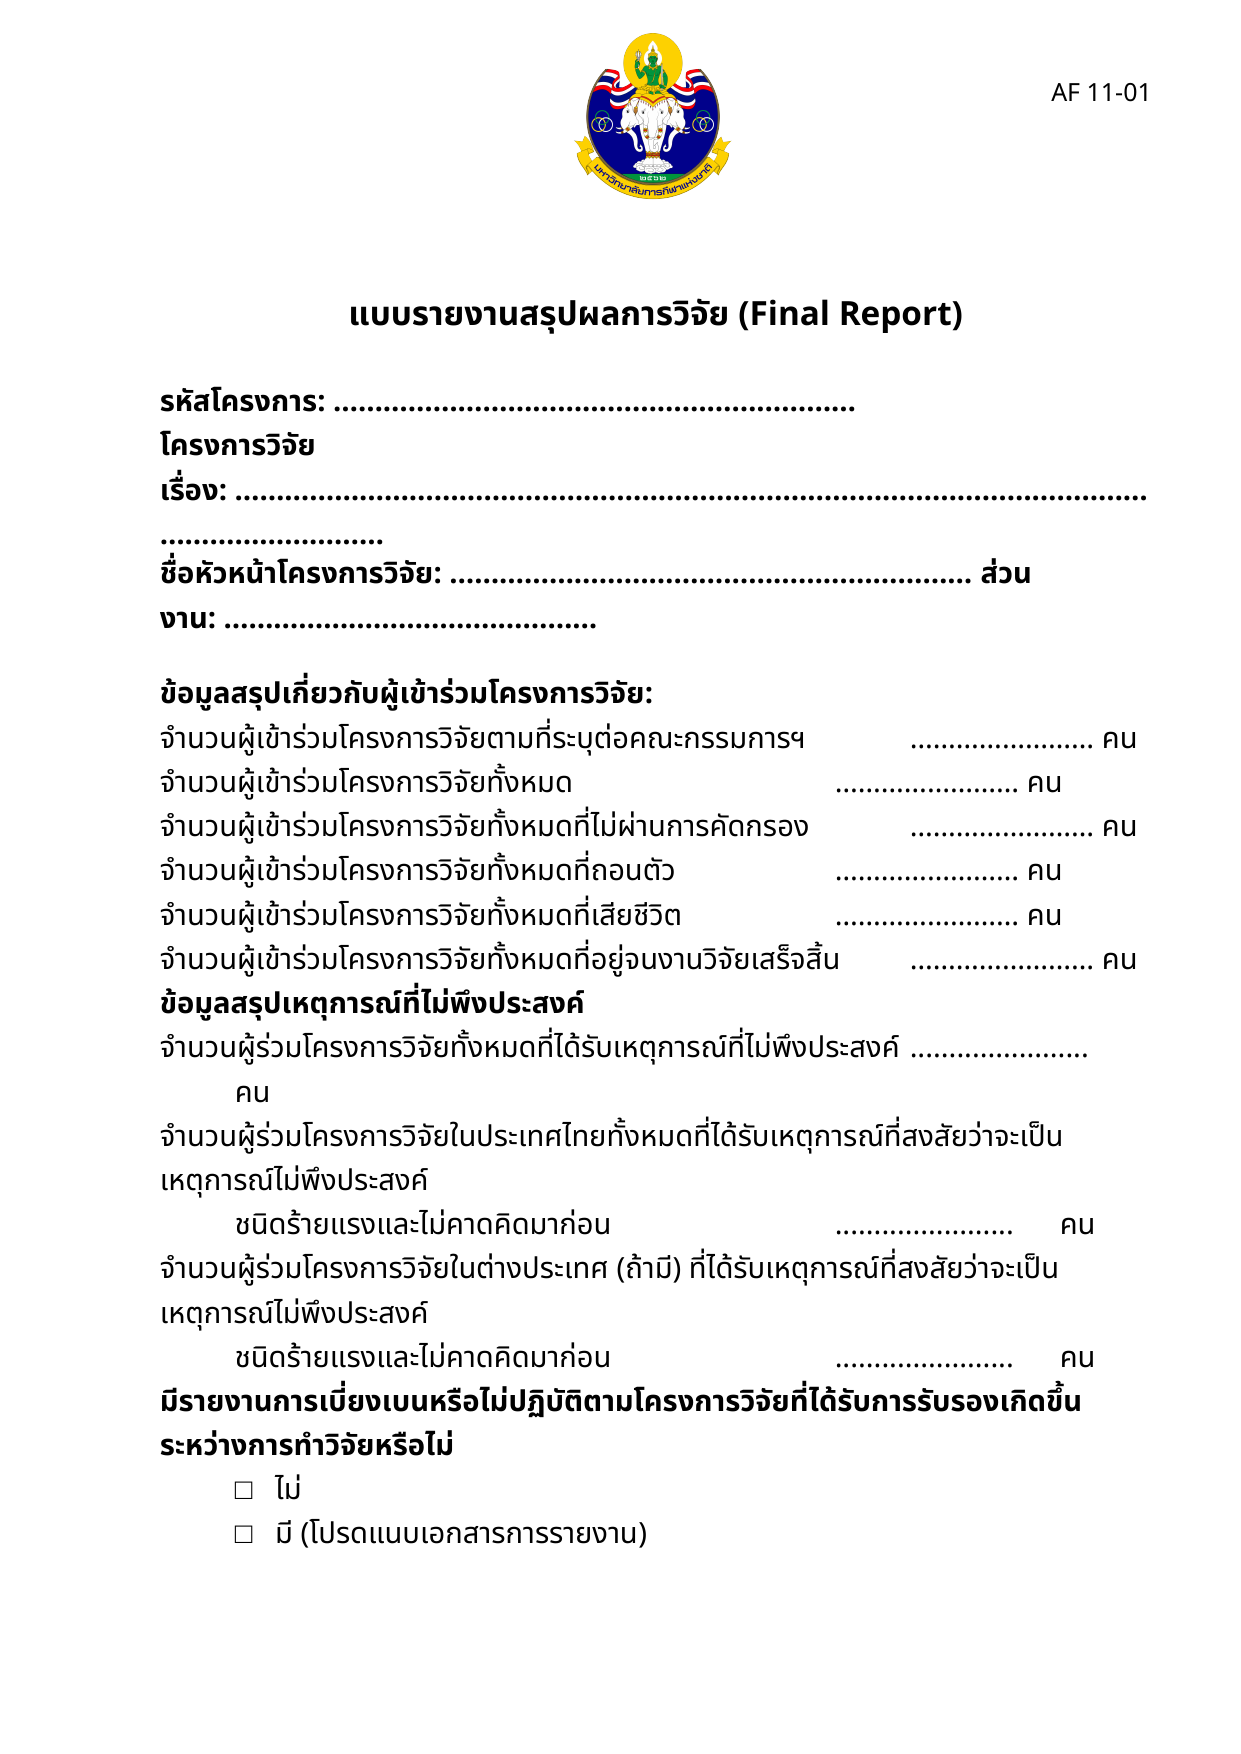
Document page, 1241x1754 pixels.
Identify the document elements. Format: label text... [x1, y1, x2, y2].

text ข้อมูลสรุปเหตุการณ์ที่ไม่พึงประสงค์ [159, 982, 1152, 1027]
text จํานวนผู้เข้าร่วมโครงการวิจัยทั้งหมดที่ไม่ผ่านการคัดกรอง …………………… คน [159, 805, 1152, 850]
text จำนวนผู้ร่วมโครงการวิจัยในต่างประเทศ (ถ้ามี) ที่ได้รับเหตุการณ์ที่สงสัยว่าจะเป็นเหตุการณ์ไม่พึงประสงค์ [159, 1248, 1152, 1336]
text ชนิดร้ายแรงและไม่คาดคิดมาก่อน ....................... คน [159, 1203, 1152, 1248]
text รหัสโครงการ: ……………………………………………………… [159, 381, 1152, 425]
text จํานวนผู้เข้าร่วมโครงการวิจัยทั้งหมดที่อยู่จนงานวิจัยเสร็จสิ้น …………………… คน [159, 938, 1152, 982]
text โครงการวิจัยเรื่อง: …………………………………………………………………………………………..…………………………… [159, 425, 1152, 553]
text จำนวนผู้ร่วมโครงการวิจัยในประเทศไทยทั้งหมดที่ได้รับเหตุการณ์ที่สงสัยว่าจะเป็นเหตุการณ์ไม่พึงประสงค์ [159, 1115, 1152, 1203]
text ชื่อหัวหน้าโครงการวิจัย: ……………………………………………………… ส่วนงาน: ……………………………………… [159, 553, 1152, 641]
text จํานวนผู้เข้าร่วมโครงการวิจัยทั้งหมดที่เสียชีวิต …………………… คน [159, 894, 1152, 938]
text จำนวนผู้เข้าร่วมโครงการวิจัยทั้งหมด …………………… คน [159, 761, 1152, 805]
text จํานวนผู้เข้าร่วมโครงการวิจัยตามที่ระบุต่อคณะกรรมการฯ …………………… คน [159, 717, 1152, 761]
text มีรายงานการเบี่ยงเบนหรือไม่ปฏิบัติตามโครงการวิจัยที่ได้รับการรับรองเกิดขึ้นระหว่างการทำวิจัยหรือไม่ [159, 1381, 1152, 1469]
text จํานวนผู้เข้าร่วมโครงการวิจัยทั้งหมดที่ถอนตัว …………………… คน [159, 850, 1152, 894]
text ชนิดร้ายแรงและไม่คาดคิดมาก่อน ....................... คน [159, 1336, 1152, 1381]
text □ ไม่ [159, 1469, 1152, 1513]
text □ มี (โปรดแนบเอกสารการรายงาน) [159, 1513, 1152, 1557]
text จำนวนผู้ร่วมโครงการวิจัยทั้งหมดที่ได้รับเหตุการณ์ที่ไม่พึงประสงค์ ....................... คน [159, 1027, 1152, 1115]
text ข้อมูลสรุปเกี่ยวกับผู้เข้าร่วมโครงการวิจัย: [159, 673, 1152, 717]
picture [570, 29, 735, 204]
text แบบรายงานสรุปผลการวิจัย (Final Report) [159, 290, 1152, 341]
